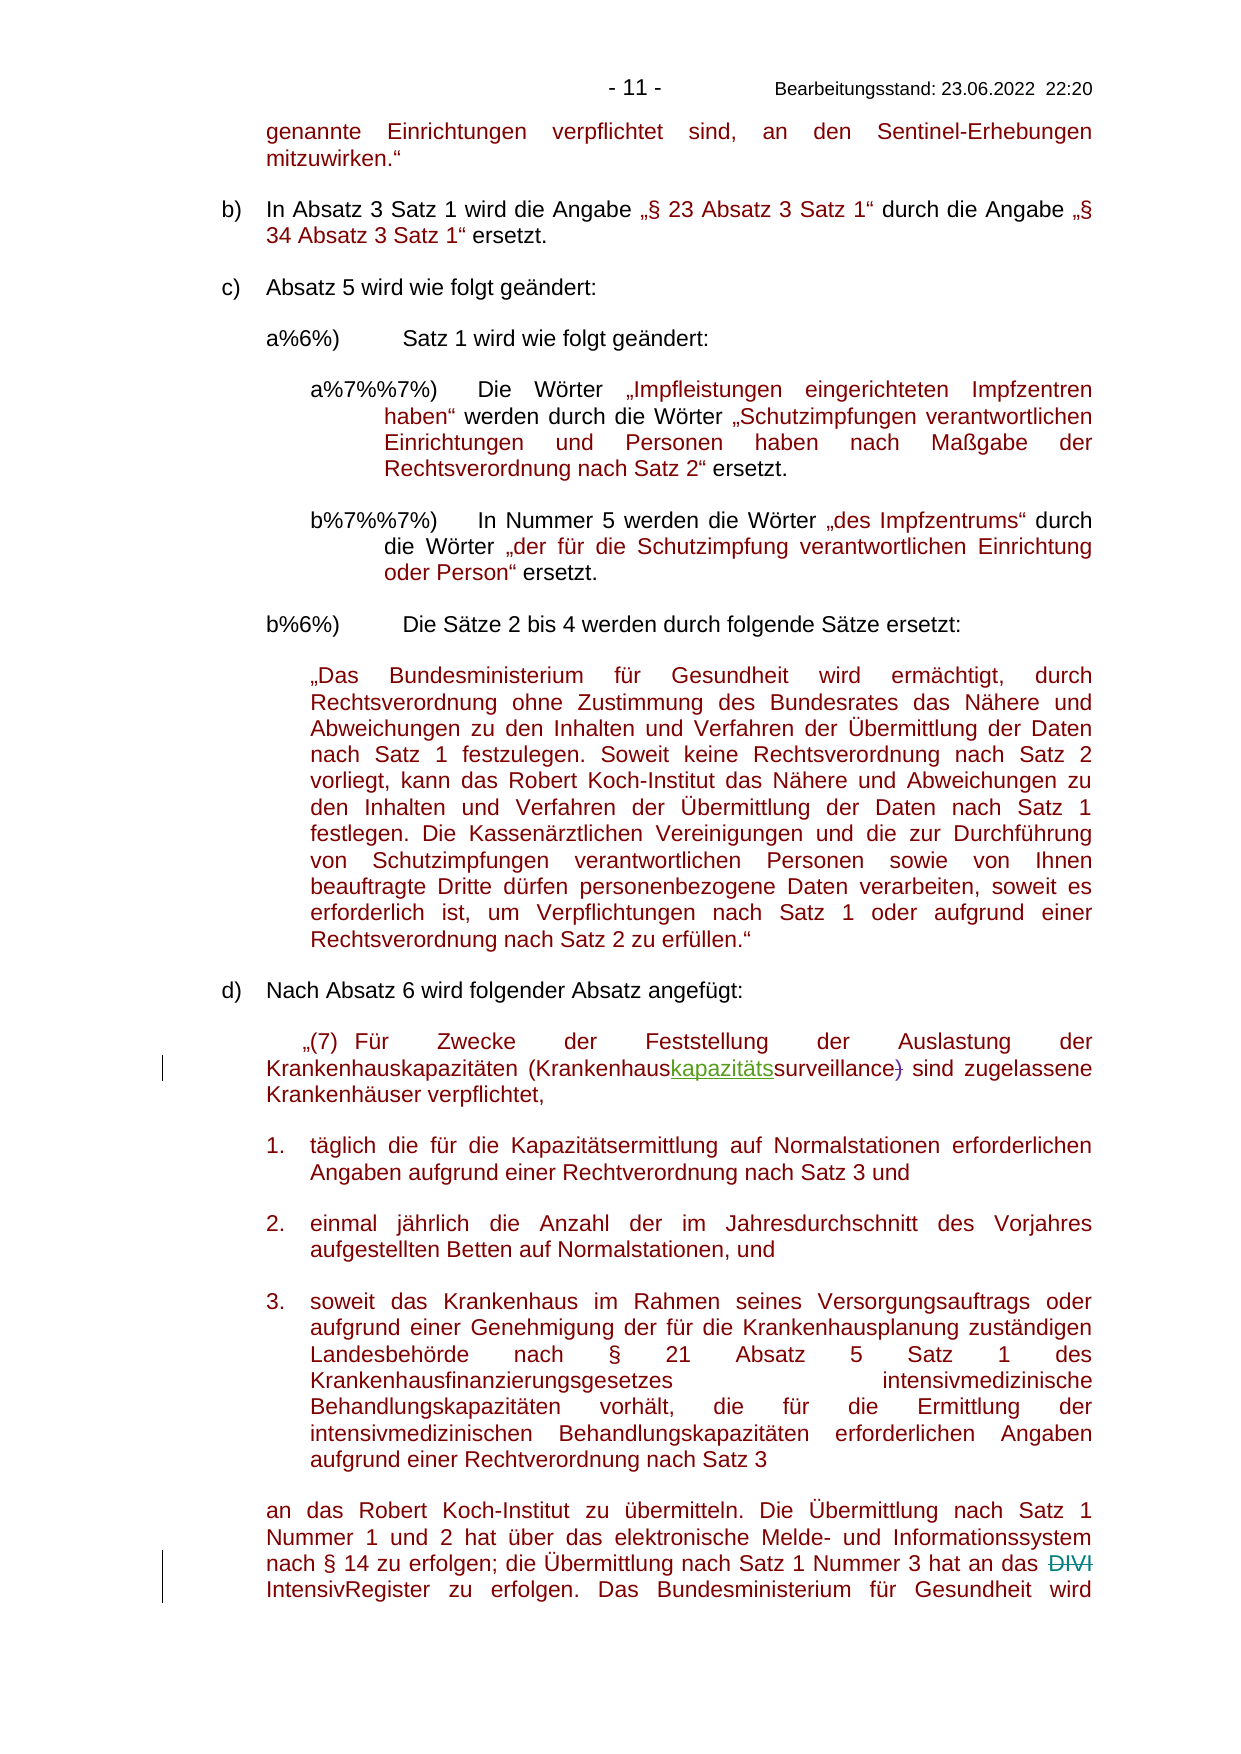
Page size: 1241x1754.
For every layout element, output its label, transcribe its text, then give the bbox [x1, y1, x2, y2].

text Absatz 5 wird wie folgt geändert: [221, 273, 1093, 300]
text „(7) Für Zwecke der Feststellung der Auslastung der Krankenhauskapazitäten (Krankenhaussurveillance sind zugelassene Krankenhäuser verpflichtet, [266, 1028, 1093, 1107]
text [266, 118, 1093, 171]
text einmal jährlich die Anzahl der im Jahresdurchschnitt des Vorjahres aufgestellten Betten auf Normalstationen, und [266, 1210, 1093, 1263]
text In Absatz 3 Satz 1 wird die Angabe „§ 23 Absatz 3 Satz 1“ durch die Angabe „§ 34 Absatz 3 Satz 1“ ersetzt. [221, 196, 1093, 248]
text Die Sätze 2 bis 4 werden durch folgende Sätze ersetzt: [266, 611, 1093, 637]
text Satz 1 wird wie folgt geändert: [266, 325, 1093, 351]
text soweit das Krankenhaus im Rahmen seines Versorgungsauftrags oder aufgrund einer Genehmigung der für die Krankenhausplanung zuständigen Landesbehörde nach § 21 Absatz 5 Satz 1 des Krankenhausfinanzierungsgesetzes intensivmedizinische Behandlungskapazitäten vorhält, die für die Ermittlung der intensivmedizinischen Behandlungskapazitäten erforderlichen Angaben aufgrund einer Rechtverordnung nach Satz 3 [266, 1288, 1093, 1472]
text Nach Absatz 6 wird folgender Absatz angefügt: [221, 977, 1093, 1003]
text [266, 1497, 1093, 1603]
list täglich die für die Kapazitätsermittlung auf Normalstationen erforderlichen Angaben aufgrund einer Rechtverordnung nach Satz 3 und [266, 1132, 1093, 1185]
text In Nummer 5 werden die Wörter „des Impfzentrums“ durch die Wörter „der für die Schutzimpfung verantwortlichen Einrichtung oder Person“ ersetzt. [310, 507, 1093, 586]
text „Das Bundesministerium für Gesundheit wird ermächtigt, durch Rechtsverordnung ohne Zustimmung des Bundesrates das Nähere und Abweichungen zu den Inhalten und Verfahren der Übermittlung der Daten nach Satz 1 festzulegen. Soweit keine Rechtsverordnung nach Satz 2 vorliegt, kann das Robert Koch-Institut das Nähere und Abweichungen zu den Inhalten und Verfahren der Übermittlung der Daten nach Satz 1 festlegen. Die Kassenärztlichen Vereinigungen und die zur Durchführung von Schutzimpfungen verantwortlichen Personen sowie von Ihnen beauftragte Dritte dürfen personenbezogene Daten verarbeiten, soweit es erforderlich ist, um Verpflichtungen nach Satz 1 oder aufgrund einer Rechtsverordnung nach Satz 2 zu erfüllen.“ [310, 662, 1093, 952]
text Die Wörter „Impfleistungen eingerichteten Impfzentren haben“ werden durch die Wörter „Schutzimpfungen verantwortlichen Einrichtungen und Personen haben nach Maßgabe der Rechtsverordnung nach Satz 2“ ersetzt. [310, 376, 1093, 482]
